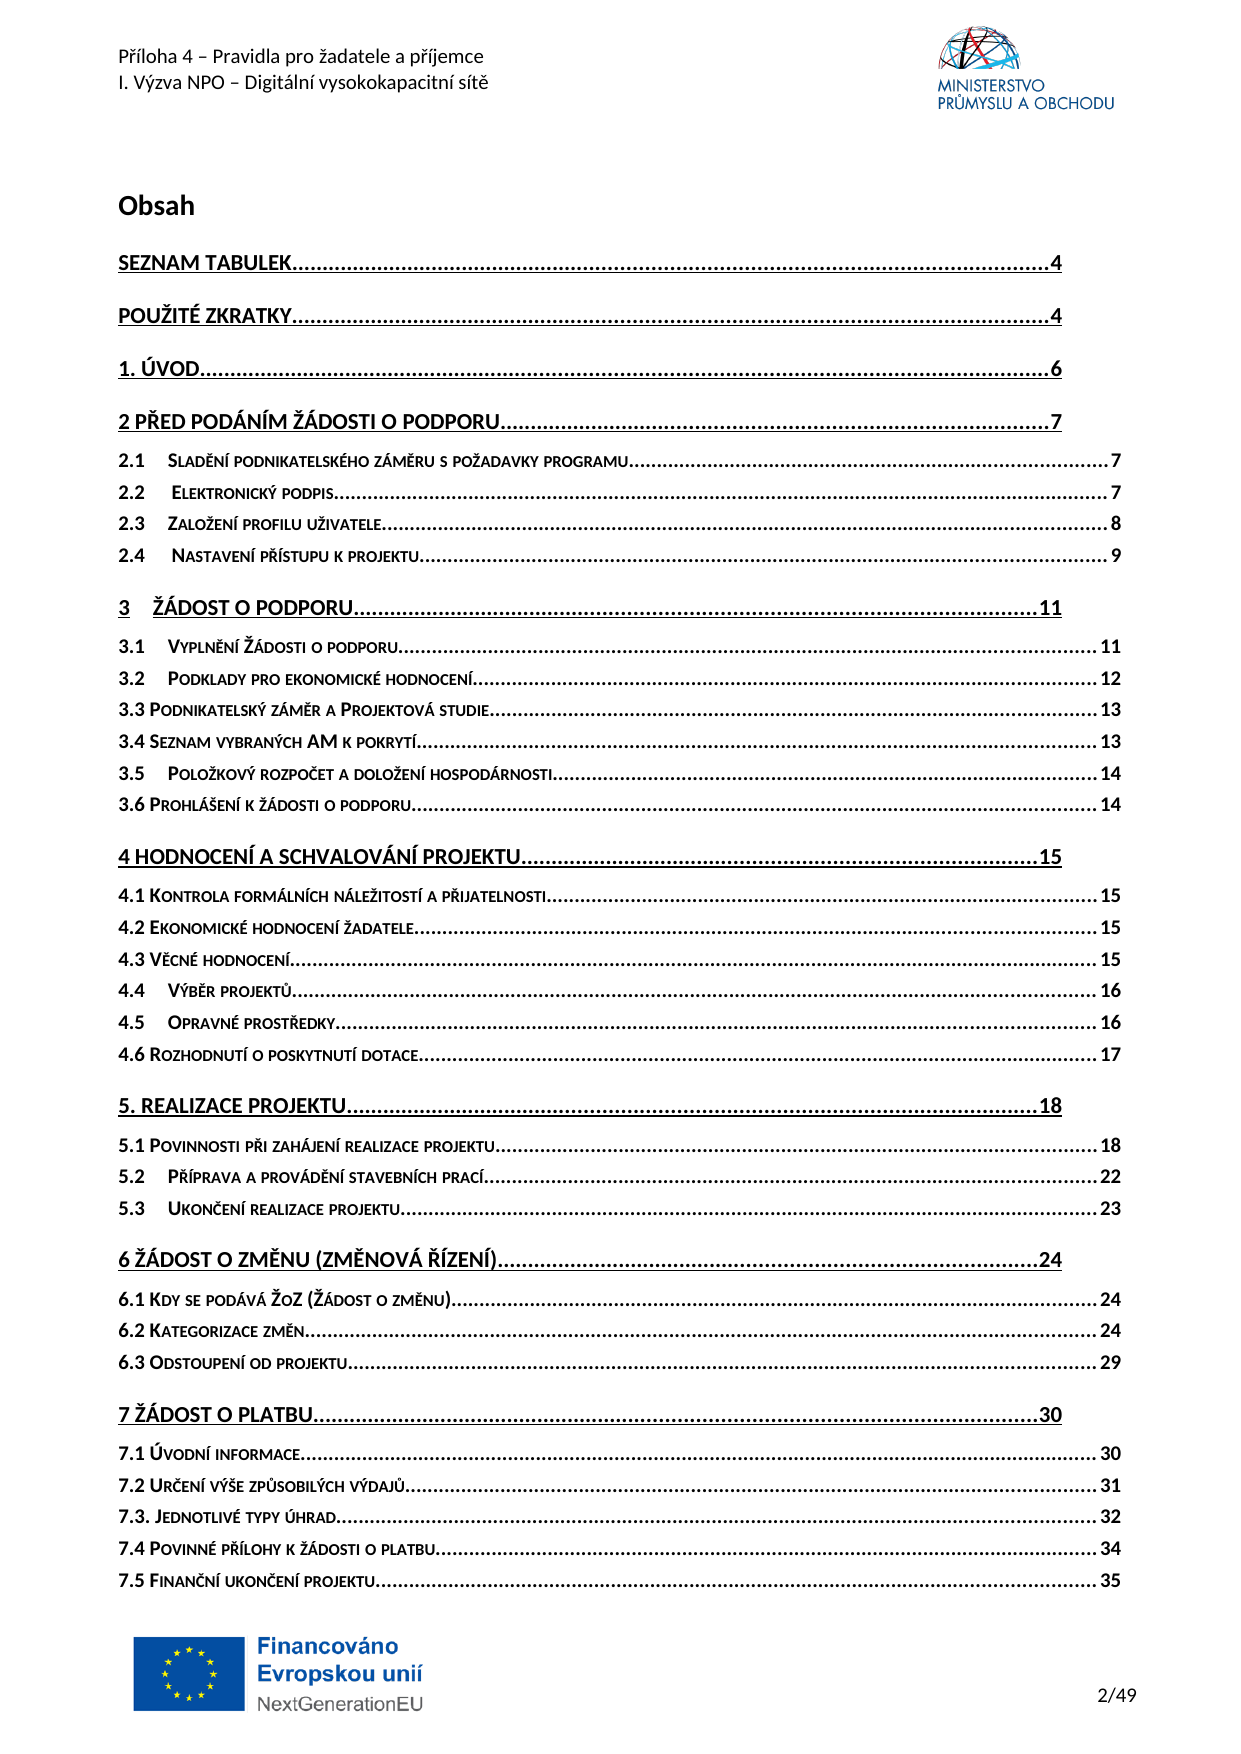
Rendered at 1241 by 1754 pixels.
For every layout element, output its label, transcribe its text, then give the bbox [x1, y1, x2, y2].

picture [125, 1625, 444, 1720]
text Seznam tabulek 4 [118, 248, 1122, 276]
text 4 HODNOCENÍ A SCHVALOVÁNÍ PROJEKTU 15 [118, 842, 1122, 870]
text 7.5 Finanční ukončení projektu 35 [118, 1567, 1122, 1592]
text 3.4 Seznam vybraných AM k pokrytí 13 [118, 728, 1122, 754]
text 6 ŽÁDOST O ZMĚNU (změnová řízení) 24 [118, 1246, 1122, 1273]
picture [927, 14, 1125, 121]
text 2.3 Založení profilu uživatele 8 [118, 511, 1122, 536]
text 4.4 Výběr projektů 16 [118, 977, 1122, 1003]
text 3 ŽÁDOST O PODPORU 11 [118, 593, 1122, 621]
text 7.1 Úvodní informace 30 [118, 1440, 1122, 1466]
text 6.2 Kategorizace změn 24 [118, 1318, 1122, 1343]
text Obsah [118, 187, 1122, 223]
text 7.4 Povinné přílohy k žádosti o platbu 34 [118, 1535, 1122, 1561]
text 7.2 Určení výše způsobilých výdajů 31 [118, 1472, 1122, 1497]
text 2.4 Nastavení přístupu k projektu 9 [118, 542, 1122, 568]
text 3.1 Vyplnění Žádosti o podporu 11 [118, 633, 1122, 659]
text 5.2 Příprava a provádění stavebních prací 22 [118, 1163, 1122, 1189]
text 4.1 Kontrola formálních náležitostí a přijatelnosti 15 [118, 882, 1122, 908]
text 2.1 Sladění podnikatelského záměru s požadavky programu 7 [118, 447, 1122, 473]
text 5.3 Ukončení realizace projektu 23 [118, 1195, 1122, 1221]
text 2 PŘED PODÁNÍM ŽÁDOSTI o podporu 7 [118, 407, 1122, 435]
text 4.5 Opravné prostředky 16 [118, 1009, 1122, 1034]
text 7 ŽÁDOST O PLATBU 30 [118, 1400, 1122, 1428]
text 4.2 Ekonomické hodnocení žadatele 15 [118, 914, 1122, 939]
text 5.1 Povinnosti při zahájení realizace projektu 18 [118, 1132, 1122, 1157]
text 3.3 Podnikatelský záměr a Projektová studie 13 [118, 697, 1122, 722]
text 3.2 Podklady pro ekonomické hodnocení 12 [118, 665, 1122, 690]
text 6.3 Odstoupení od projektu 29 [118, 1349, 1122, 1375]
text 7.3. Jednotlivé typy úhrad 32 [118, 1504, 1122, 1529]
text 2.2 Elektronický podpis 7 [118, 479, 1122, 504]
text 4.6 Rozhodnutí o poskytnutí dotace 17 [118, 1041, 1122, 1066]
text 3.6 Prohlášení k žádosti o podporu 14 [118, 792, 1122, 817]
text 3.5 Položkový rozpočet a doložení hospodárnosti 14 [118, 760, 1122, 785]
text Použité zkratky 4 [118, 301, 1122, 329]
text 1. ÚVOD 6 [118, 354, 1122, 382]
text 6.1 Kdy se podává ŽoZ (Žádost o změnu) 24 [118, 1286, 1122, 1311]
text 4.3 Věcné hodnocení 15 [118, 946, 1122, 971]
text 5. REALIZACE PROJEKTU 18 [118, 1091, 1122, 1119]
